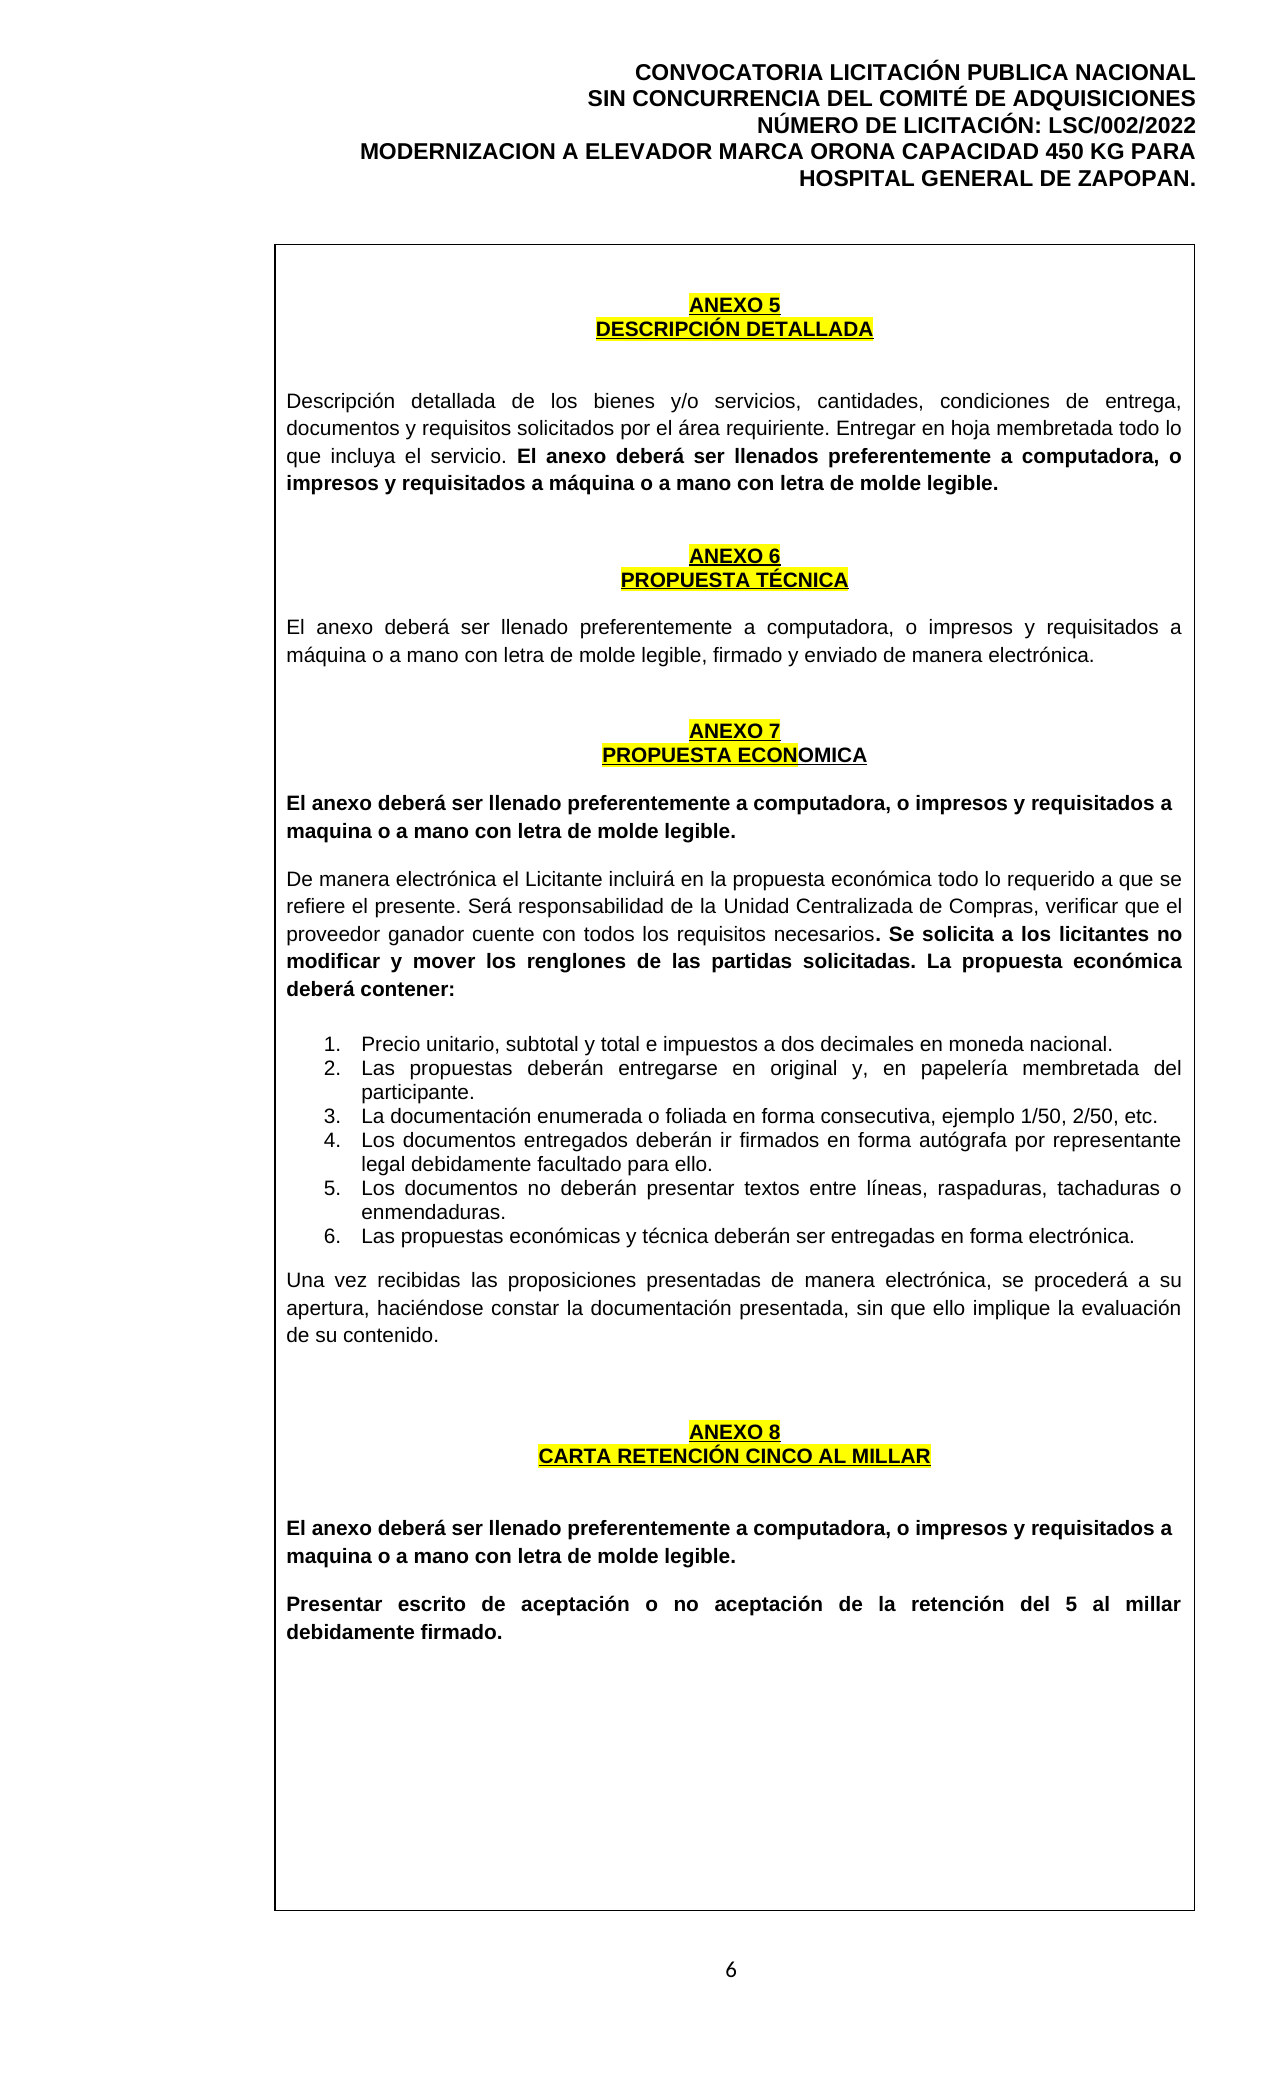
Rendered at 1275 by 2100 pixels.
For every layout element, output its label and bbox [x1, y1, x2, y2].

table_cell [276, 245, 1194, 1909]
